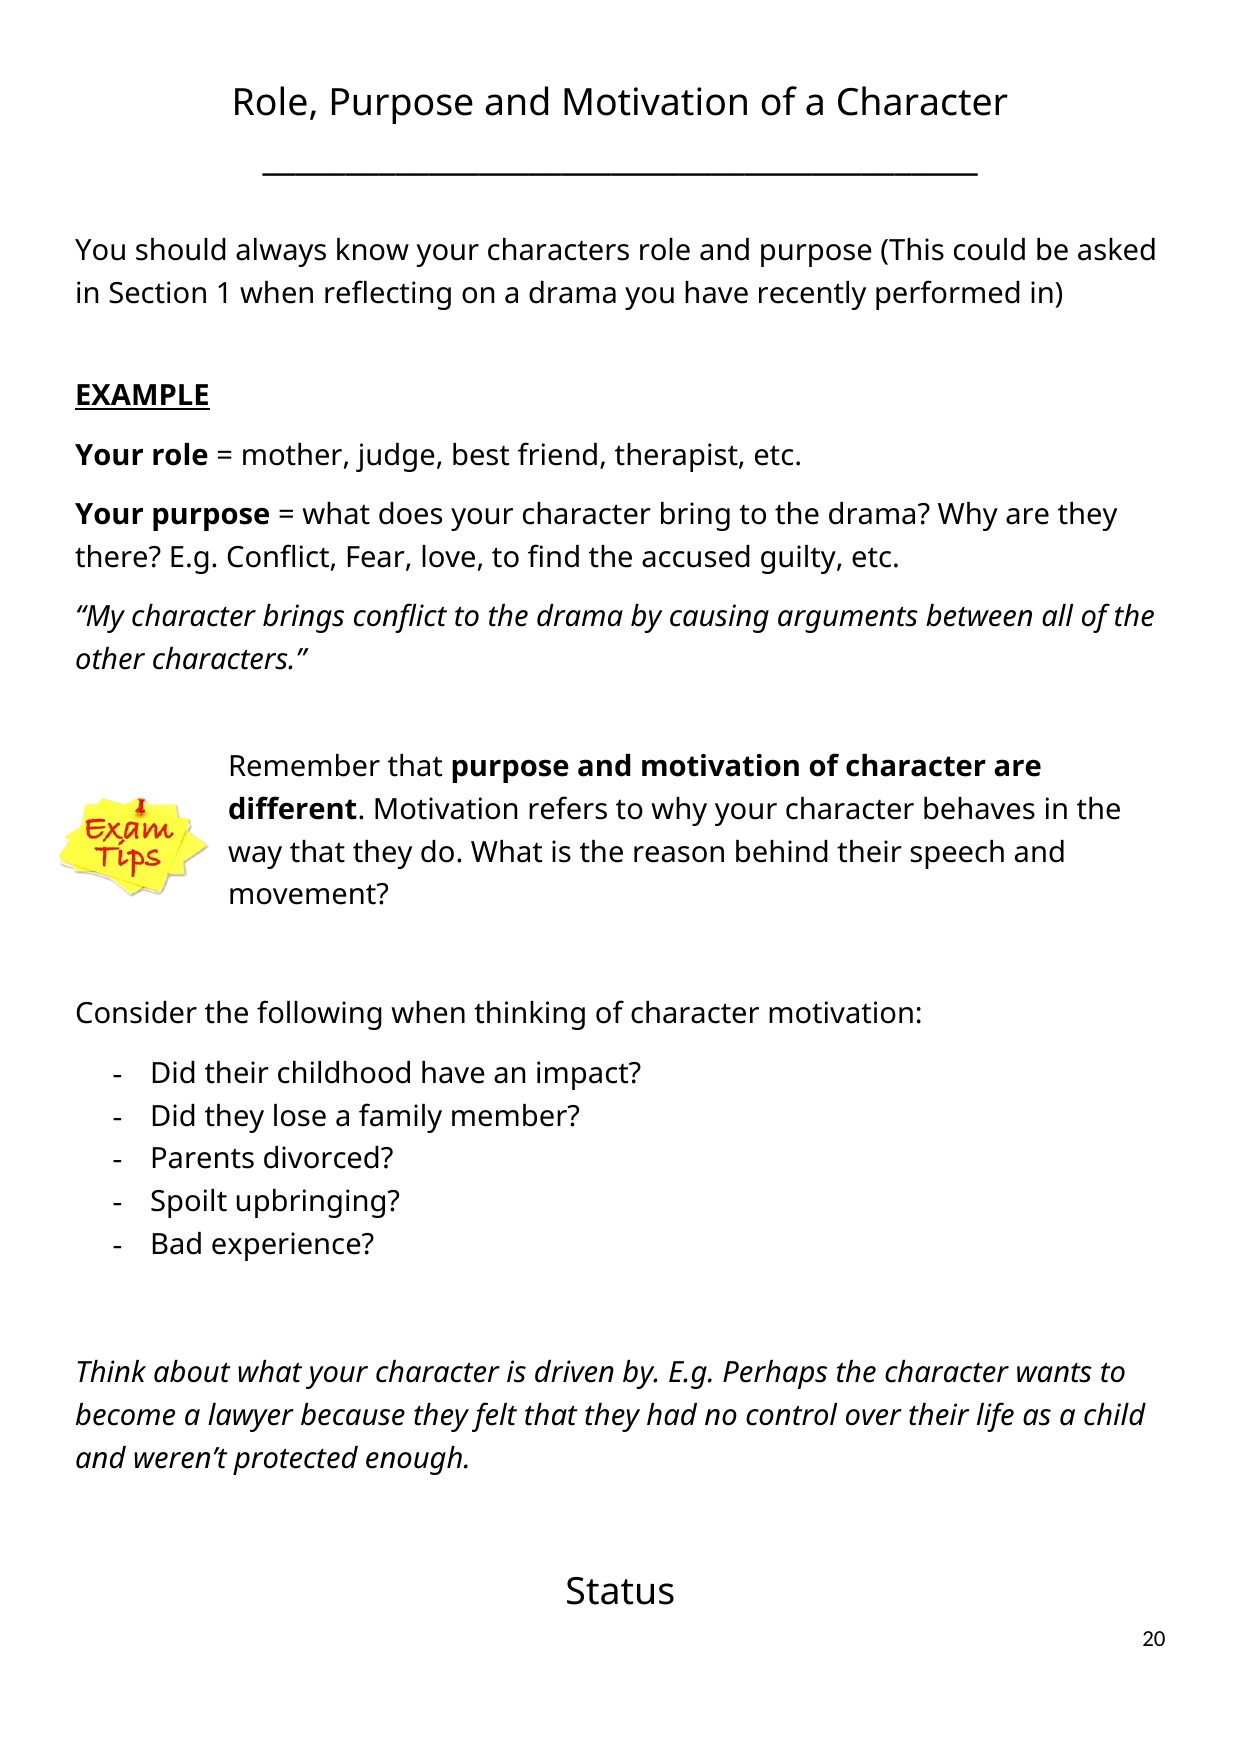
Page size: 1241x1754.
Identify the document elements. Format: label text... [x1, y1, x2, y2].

text Consider the following when thinking of character motivation: [75, 993, 1165, 1032]
list Did they lose a family member? [112, 1095, 1165, 1134]
text ___________________________________________ [75, 130, 1165, 181]
picture [57, 774, 209, 925]
text Your purpose = what does your character bring to the drama? Why are they there? E.g. Conflict, Fear, love, to find the accused guilty, etc. [75, 493, 1165, 576]
list Did their childhood have an impact? [112, 1052, 1165, 1092]
list Bad experience? [112, 1223, 1165, 1263]
text Status [75, 1564, 1165, 1615]
text Your role = mother, judge, best friend, therapist, etc. [75, 434, 1165, 473]
list Spoilt upbringing? [112, 1181, 1165, 1220]
text Remember that purpose and motivation of character are different. Motivation refers to why your character behaves in the way that they do. What is the reason behind their speech and movement? [75, 745, 1165, 913]
list Parents divorced? [112, 1138, 1165, 1177]
text You should always know your characters role and purpose (This could be asked in Section 1 when reflecting on a drama you have recently performed in) [75, 229, 1165, 312]
text Role, Purpose and Motivation of a Character [75, 75, 1165, 126]
text “My character brings conflict to the drama by causing arguments between all of the other characters.” [75, 596, 1165, 678]
text Think about what your character is driven by. E.g. Perhaps the character wants to become a lawyer because they felt that they had no control over their life as a child and weren’t protected enough. [75, 1352, 1165, 1477]
text EXAMPLE [75, 374, 1165, 414]
